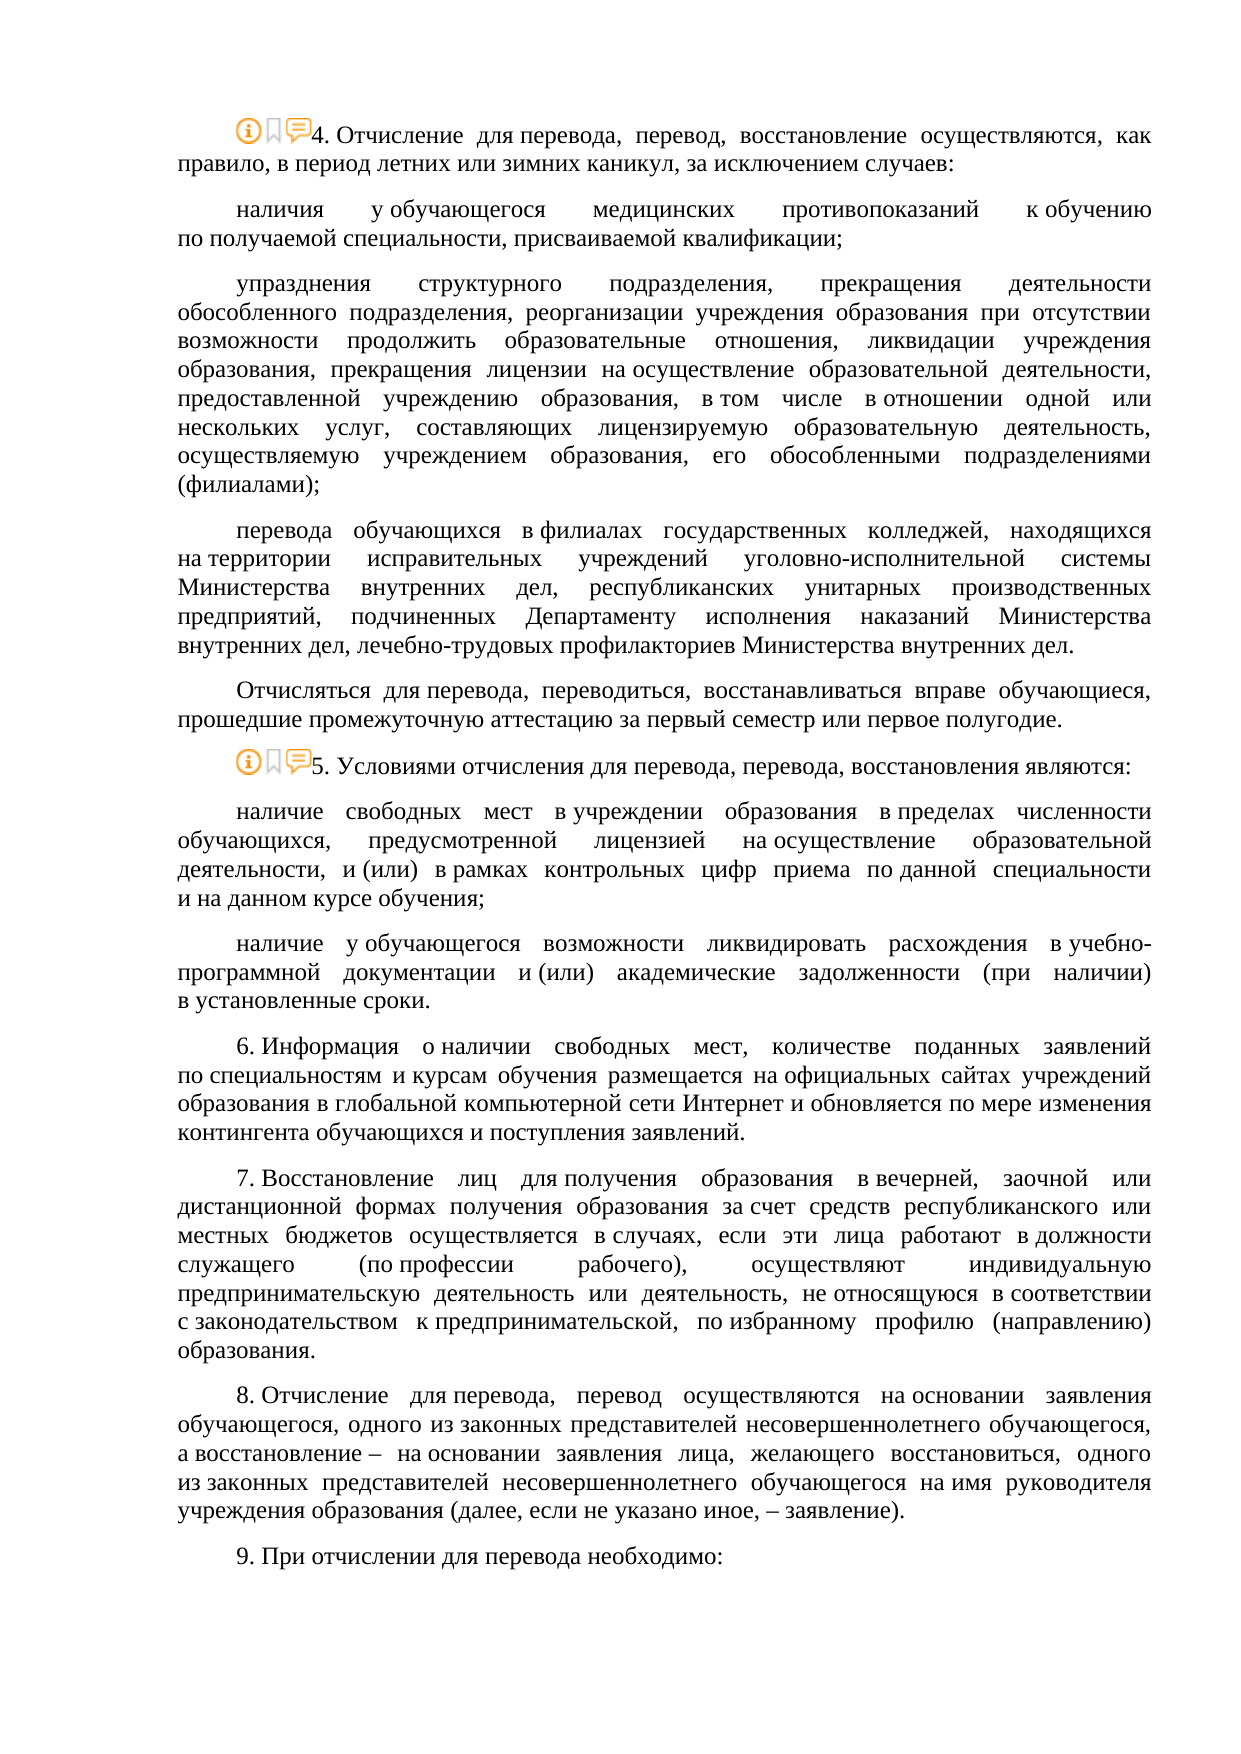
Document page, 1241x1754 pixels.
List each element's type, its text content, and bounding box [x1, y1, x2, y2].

text 9. При отчислении для перевода необходимо: [177, 1541, 1152, 1570]
text 7. Восстановление лиц для получения образования в вечерней, заочной или дистанционной формах получения образования за счет средств республиканского или местных бюджетов осуществляется в случаях, если эти лица работают в должности служащего (по профессии рабочего), осуществляют индивидуальную предпринимательскую деятельность или деятельность, не относящуюся в соответствии с законодательством к предпринимательской, по избранному профилю (направлению) образования. [177, 1163, 1152, 1364]
text 4. Отчисление для перевода, перевод, восстановление осуществляются, как правило, в период летних или зимних каникул, за исключением случаев: [177, 118, 1152, 177]
text перевода обучающихся в филиалах государственных колледжей, находящихся на территории исправительных учреждений уголовно-исполнительной системы Министерства внутренних дел, республиканских унитарных производственных предприятий, подчиненных Департаменту исполнения наказаний Министерства внутренних дел, лечебно-трудовых профилакториев Министерства внутренних дел. [177, 515, 1152, 658]
text 8. Отчисление для перевода, перевод осуществляются на основании заявления обучающегося, одного из законных представителей несовершеннолетнего обучающегося, а восстановление – на основании заявления лица, желающего восстановиться, одного из законных представителей несовершеннолетнего обучающегося на имя руководителя учреждения образования (далее, если не указано иное, – заявление). [177, 1381, 1152, 1524]
text наличие свободных мест в учреждении образования в пределах численности обучающихся, предусмотренной лицензией на осуществление образовательной деятельности, и (или) в рамках контрольных цифр приема по данной специальности и на данном курсе обучения; [177, 796, 1152, 911]
text наличие у обучающегося возможности ликвидировать расхождения в учебно-программной документации и (или) академические задолженности (при наличии) в установленные сроки. [177, 928, 1152, 1014]
picture [236, 118, 312, 144]
text наличия у обучающегося медицинских противопоказаний к обучению по получаемой специальности, присваиваемой квалификации; [177, 194, 1152, 251]
text 6. Информация о наличии свободных мест, количестве поданных заявлений по специальностям и курсам обучения размещается на официальных сайтах учреждений образования в глобальной компьютерной сети Интернет и обновляется по мере изменения контингента обучающихся и поступления заявлений. [177, 1031, 1152, 1146]
text Отчисляться для перевода, переводиться, восстанавливаться вправе обучающиеся, прошедшие промежуточную аттестацию за первый семестр или первое полугодие. [177, 675, 1152, 733]
text 5. Условиями отчисления для перевода, перевода, восстановления являются: [177, 749, 1152, 780]
text упразднения структурного подразделения, прекращения деятельности обособленного подразделения, реорганизации учреждения образования при отсутствии возможности продолжить образовательные отношения, ликвидации учреждения образования, прекращения лицензии на осуществление образовательной деятельности, предоставленной учреждению образования, в том числе в отношении одной или нескольких услуг, составляющих лицензируемую образовательную деятельность, осуществляемую учреждением образования, его обособленными подразделениями (филиалами); [177, 268, 1152, 498]
picture [236, 749, 312, 775]
